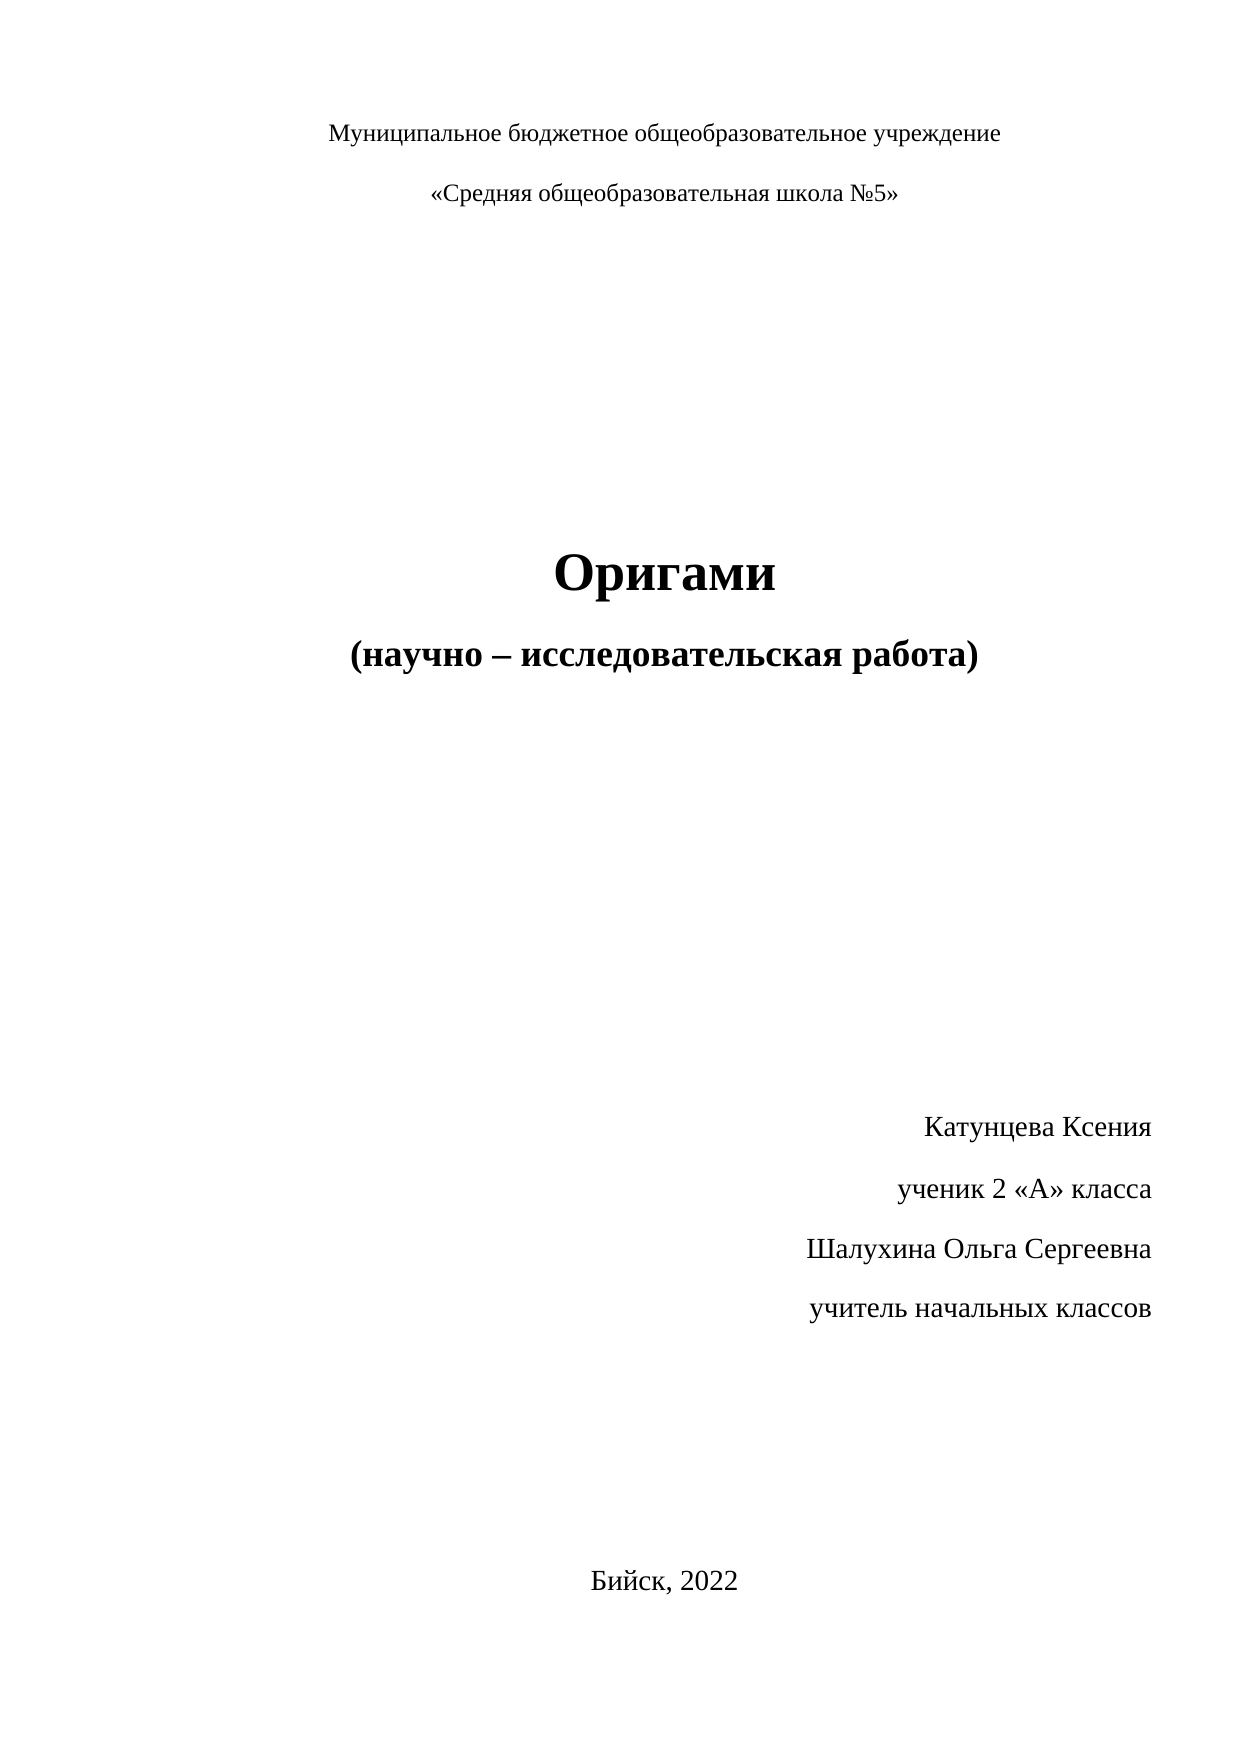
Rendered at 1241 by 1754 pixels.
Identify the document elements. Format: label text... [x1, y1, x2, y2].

text (научно – исследовательская работа) [177, 631, 1152, 674]
text ученик 2 «А» класса [177, 1172, 1152, 1205]
text учитель начальных классов [177, 1290, 1152, 1324]
text Оригами [177, 540, 1152, 602]
text Шалухина Ольга Сергеевна [177, 1231, 1152, 1264]
text Катунцева Ксения [177, 1109, 1152, 1142]
text «Средняя общеобразовательная школа №5» [177, 178, 1152, 207]
text Муниципальное бюджетное общеобразовательное учреждение [177, 118, 1152, 147]
text Бийск, 2022 [177, 1563, 1152, 1597]
